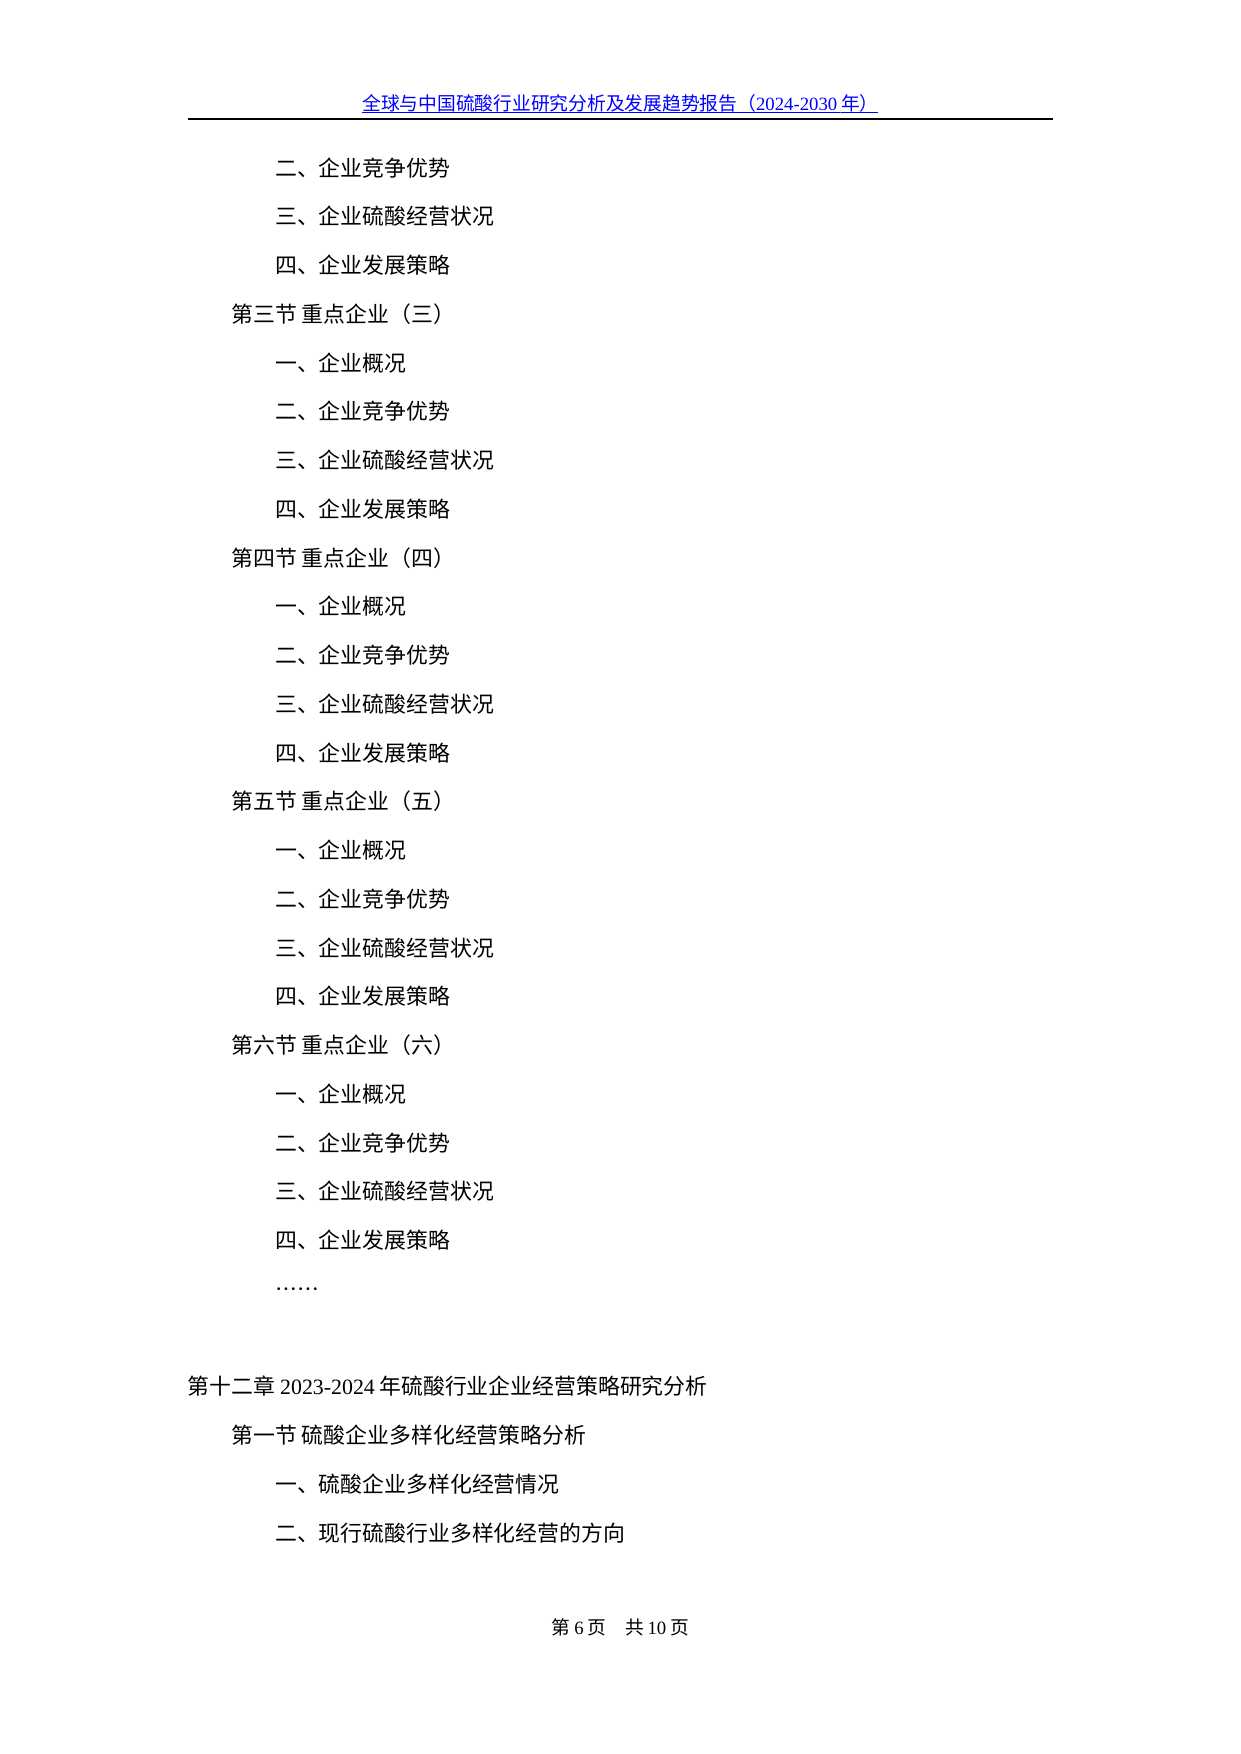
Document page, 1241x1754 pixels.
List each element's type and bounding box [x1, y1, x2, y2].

text [187, 150, 1053, 1548]
